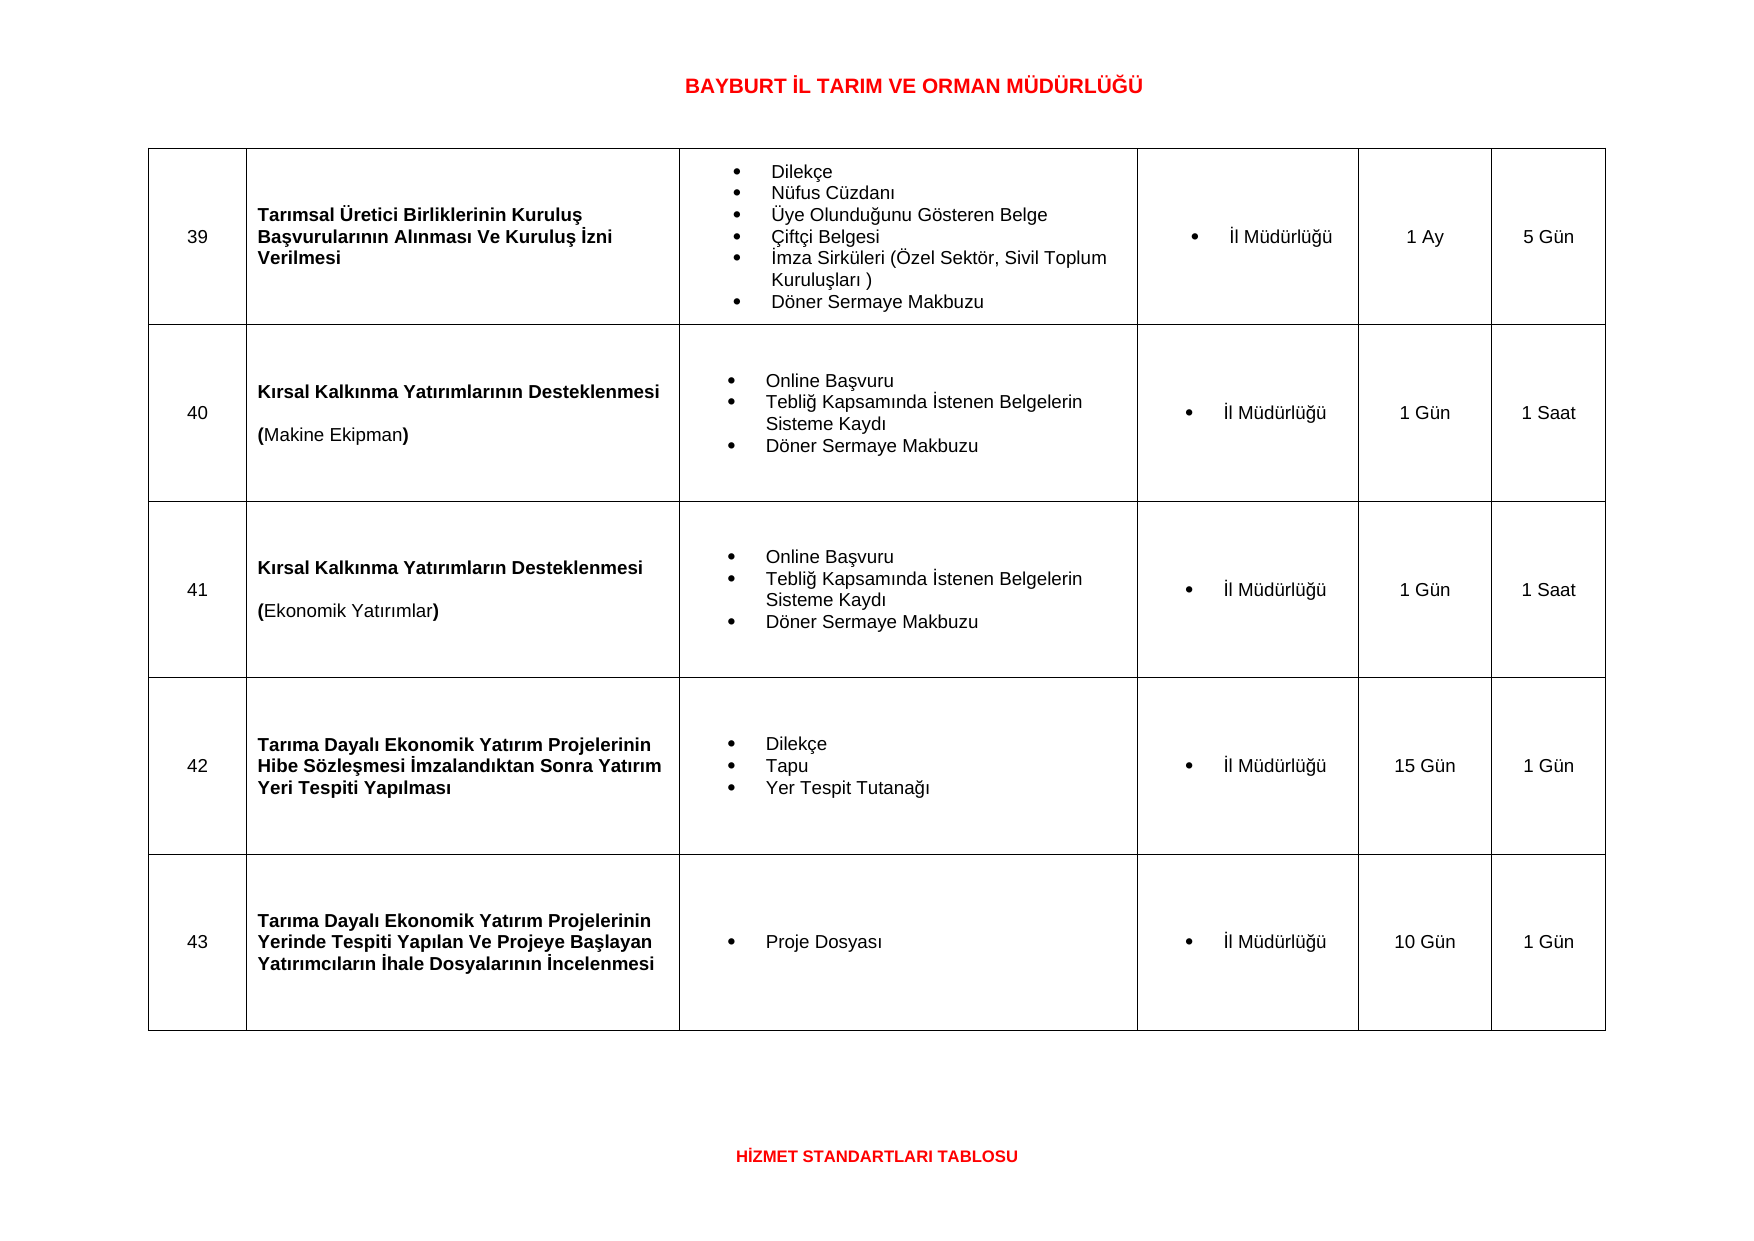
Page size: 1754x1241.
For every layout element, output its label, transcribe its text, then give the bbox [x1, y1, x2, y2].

table_cell İl Müdürlüğü [1138, 502, 1358, 677]
table_cell İl Müdürlüğü [1138, 678, 1358, 853]
table_cell 1 Gün [1492, 678, 1605, 853]
table_cell 1 Gün [1492, 855, 1605, 1030]
table_cell Online Başvuru Tebliğ Kapsamında İstenen Belgelerin Sisteme Kaydı Döner Sermaye Makbuzu [680, 325, 1137, 501]
table_cell 1 Saat [1492, 502, 1605, 677]
table_cell 42 [149, 678, 246, 853]
table_cell 40 [149, 325, 246, 501]
table_cell Proje Dosyası [680, 855, 1137, 1030]
table_cell Kırsal Kalkınma Yatırımların Desteklenmesi (Ekonomik Yatırımlar) [247, 502, 679, 677]
table_cell 5 Gün [1492, 149, 1605, 324]
table_cell 15 Gün [1359, 678, 1491, 853]
table_cell İl Müdürlüğü [1138, 149, 1358, 324]
table_cell 1 Saat [1492, 325, 1605, 501]
table_cell Tarıma Dayalı Ekonomik Yatırım Projelerinin Hibe Sözleşmesi İmzalandıktan Sonra Yatırım Yeri Tespiti Yapılması [247, 678, 679, 853]
table_cell 1 Gün [1359, 502, 1491, 677]
table_cell Tarımsal Üretici Birliklerinin Kuruluş Başvurularının Alınması Ve Kuruluş İzni Verilmesi [247, 149, 679, 324]
table_cell 1 Gün [1359, 325, 1491, 501]
table_cell Kırsal Kalkınma Yatırımlarının Desteklenmesi (Makine Ekipman) [247, 325, 679, 501]
table_cell 39 [149, 149, 246, 324]
table_cell Dilekçe Nüfus Cüzdanı Üye Olunduğunu Gösteren Belge Çiftçi Belgesi İmza Sirküleri (Özel Sektör, Sivil Toplum Kuruluşları ) Döner Sermaye Makbuzu [680, 149, 1137, 324]
table_cell 10 Gün [1359, 855, 1491, 1030]
table_cell Tarıma Dayalı Ekonomik Yatırım Projelerinin Yerinde Tespiti Yapılan Ve Projeye Başlayan Yatırımcıların İhale Dosyalarının İncelenmesi [247, 855, 679, 1030]
table_cell İl Müdürlüğü [1138, 855, 1358, 1030]
table_cell Dilekçe Tapu Yer Tespit Tutanağı [680, 678, 1137, 853]
table_cell Online Başvuru Tebliğ Kapsamında İstenen Belgelerin Sisteme Kaydı Döner Sermaye Makbuzu [680, 502, 1137, 677]
table_cell 41 [149, 502, 246, 677]
table_cell 43 [149, 855, 246, 1030]
table_cell 1 Ay [1359, 149, 1491, 324]
table_cell İl Müdürlüğü [1138, 325, 1358, 501]
